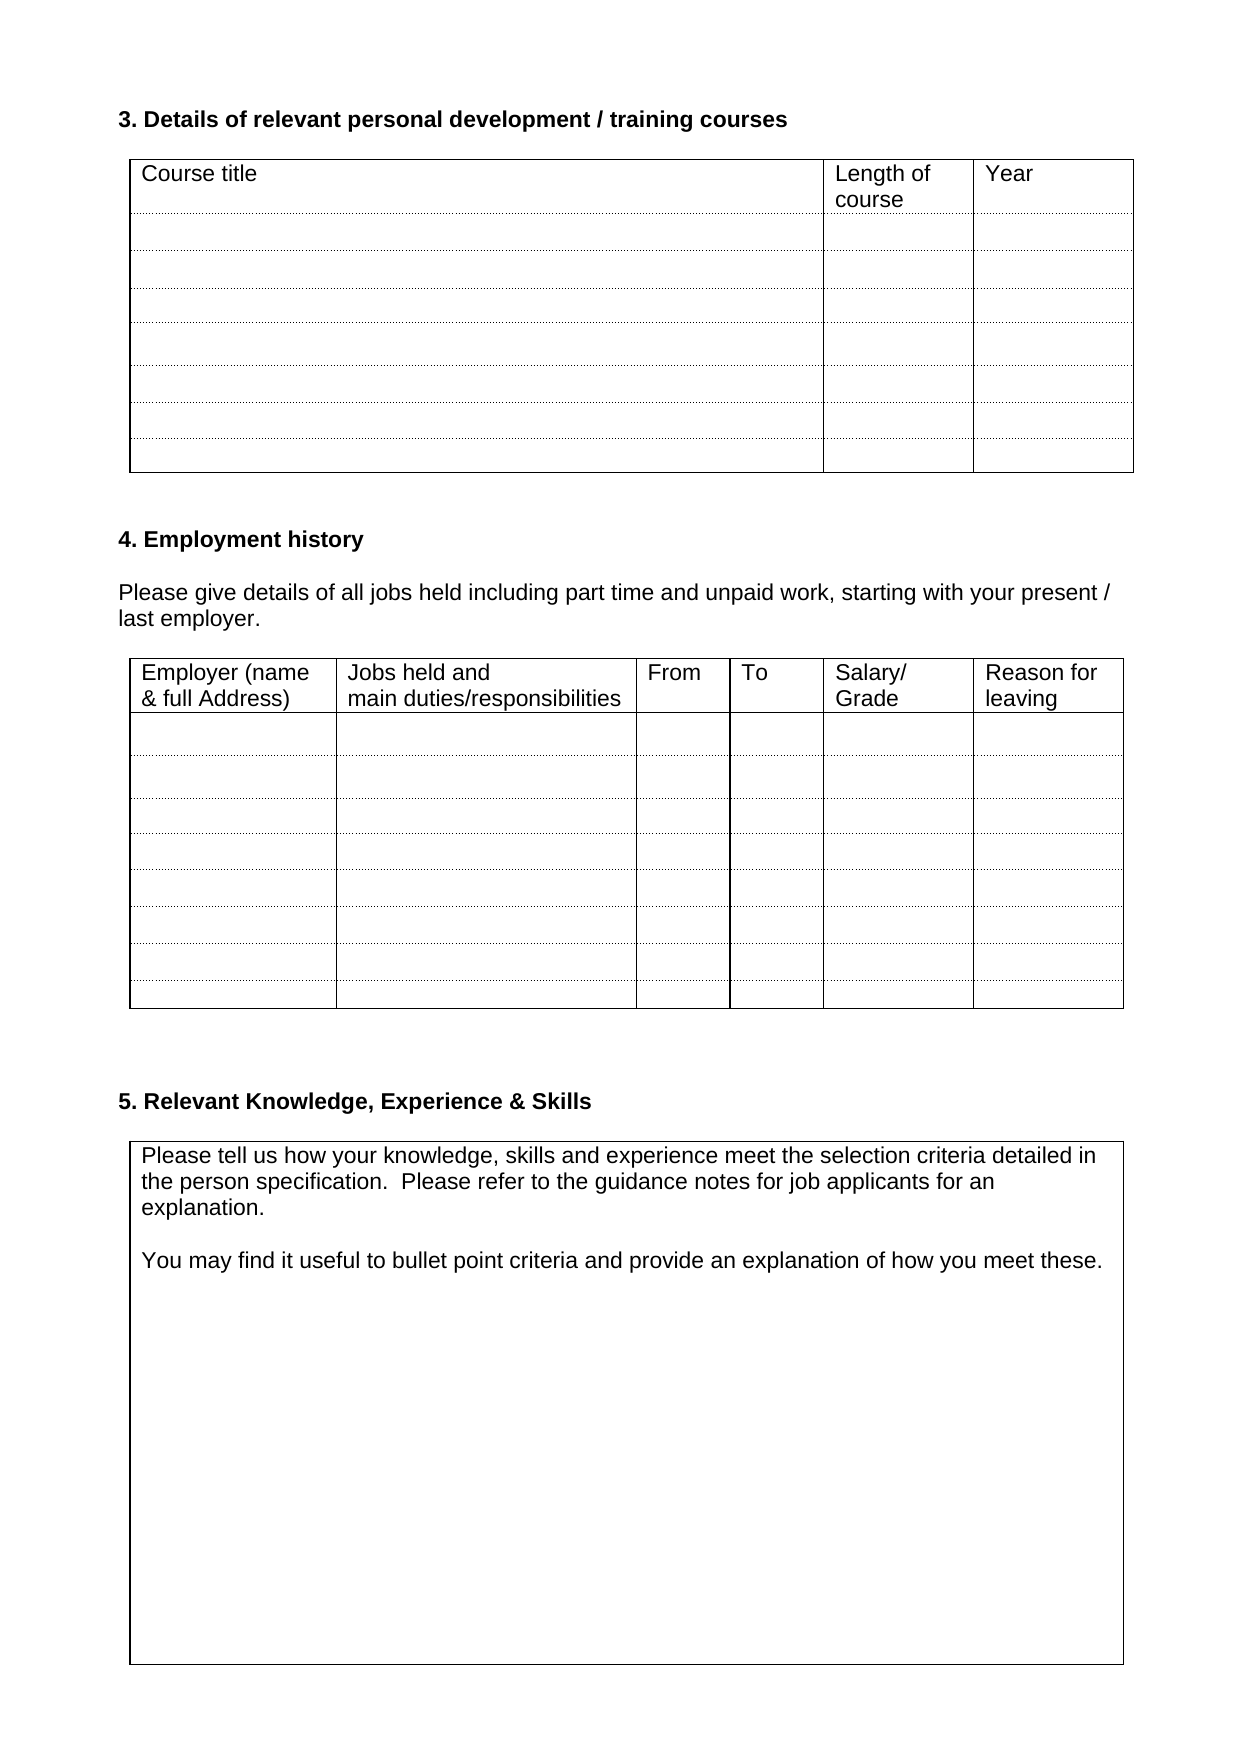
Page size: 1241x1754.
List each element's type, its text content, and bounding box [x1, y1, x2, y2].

table_cell [131, 322, 823, 365]
table_cell [974, 250, 1133, 288]
table_cell [637, 980, 729, 1008]
text 4. Employment history [118, 526, 1122, 552]
table_cell [337, 943, 636, 980]
table_cell [824, 402, 973, 438]
table_header Please tell us how your knowledge, skills and experience meet the selection criteria detailed in the person specification. Please refer to the guidance notes for job applicants for an explanation. You may find it useful to bullet point criteria and provide an explanation of how you meet these. [131, 1142, 1123, 1664]
table_cell [824, 798, 973, 833]
table_cell [131, 980, 336, 1008]
table_cell [131, 288, 823, 322]
table_cell [731, 906, 823, 943]
table_cell [731, 943, 823, 980]
table_cell [337, 755, 636, 797]
table_cell [824, 250, 973, 288]
table_cell [637, 943, 729, 980]
table_cell [974, 869, 1123, 906]
table_cell [731, 833, 823, 869]
table_cell [824, 980, 973, 1008]
table_cell [974, 402, 1133, 438]
table_header Jobs held and main duties/responsibilities [337, 659, 636, 712]
table_cell [974, 438, 1133, 472]
table_cell [974, 906, 1123, 943]
table_header Employer (name & full Address) [131, 659, 336, 712]
table_cell [824, 943, 973, 980]
table_header Salary/ Grade [824, 659, 973, 712]
table_cell [337, 798, 636, 833]
table_cell [974, 213, 1133, 250]
table_cell [731, 755, 823, 797]
table_cell [824, 438, 973, 472]
table_cell [637, 833, 729, 869]
table_cell [131, 213, 823, 250]
text 5. Relevant Knowledge, Experience & Skills [118, 1088, 1122, 1114]
table_cell [131, 250, 823, 288]
table_cell [131, 713, 336, 754]
table_cell [337, 869, 636, 906]
table_cell [637, 869, 729, 906]
table_header Course title [131, 160, 823, 213]
text Please give details of all jobs held including part time and unpaid work, starting with your present / last employer. [118, 579, 1122, 631]
table_cell [731, 713, 823, 754]
table_header From [637, 659, 729, 712]
table_header To [731, 659, 823, 712]
table_cell [824, 906, 973, 943]
table_header Length of course [824, 160, 973, 213]
table_cell [974, 365, 1133, 402]
table_cell [131, 906, 336, 943]
table_cell [637, 906, 729, 943]
text 3. Details of relevant personal development / training courses [118, 106, 1122, 133]
table_cell [824, 869, 973, 906]
table_cell [974, 288, 1133, 322]
table_cell [731, 980, 823, 1008]
table_cell [337, 980, 636, 1008]
table_cell [637, 713, 729, 754]
table_cell [974, 322, 1133, 365]
table_cell [637, 755, 729, 797]
table_cell [131, 438, 823, 472]
table_cell [337, 906, 636, 943]
table_cell [131, 833, 336, 869]
table_cell [974, 713, 1123, 754]
table_cell [824, 322, 973, 365]
table_cell [731, 869, 823, 906]
table_cell [131, 798, 336, 833]
table_cell [974, 943, 1123, 980]
table_cell [824, 755, 973, 797]
table_header Year [974, 160, 1133, 213]
table_cell [824, 713, 973, 754]
table_header Reason for leaving [974, 659, 1123, 712]
table_cell [637, 798, 729, 833]
table_cell [824, 288, 973, 322]
table_cell [974, 833, 1123, 869]
table_cell [131, 943, 336, 980]
table_cell [131, 365, 823, 402]
table_cell [131, 755, 336, 797]
table_cell [337, 833, 636, 869]
table_cell [974, 755, 1123, 797]
table_cell [337, 713, 636, 754]
table_cell [131, 402, 823, 438]
table_cell [974, 980, 1123, 1008]
table_cell [731, 798, 823, 833]
table_cell [824, 365, 973, 402]
table_cell [824, 833, 973, 869]
table_cell [974, 798, 1123, 833]
table_cell [824, 213, 973, 250]
table_cell [131, 869, 336, 906]
